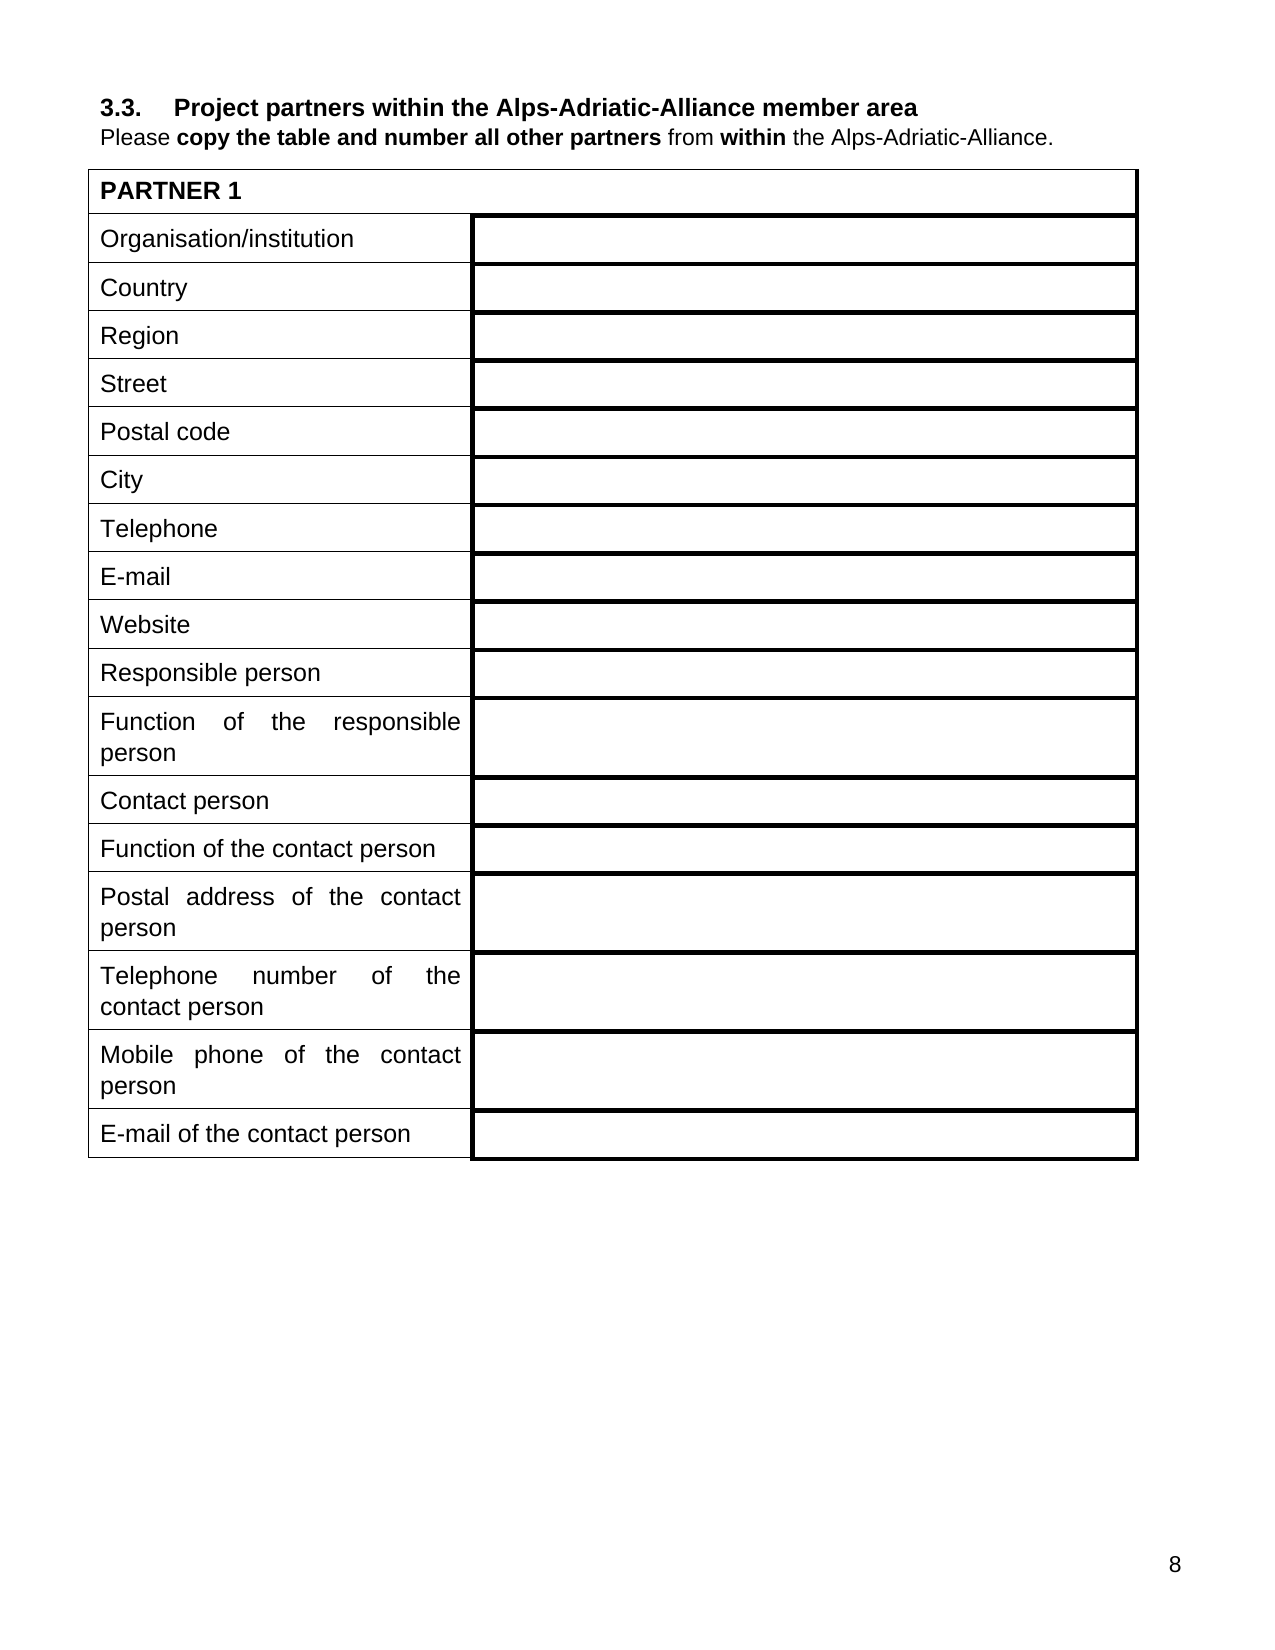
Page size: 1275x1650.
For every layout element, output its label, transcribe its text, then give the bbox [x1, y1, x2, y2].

table_cell [475, 828, 1135, 871]
table_cell [475, 780, 1135, 823]
table_cell [475, 604, 1135, 647]
table_cell Organisation/institution [89, 214, 470, 262]
table_cell [475, 700, 1135, 775]
table_cell [475, 363, 1135, 406]
table_cell [475, 955, 1135, 1029]
table_cell Telephone number of the contact person [89, 951, 470, 1029]
table_cell [475, 876, 1135, 950]
table_cell [475, 1113, 1135, 1157]
table_cell Responsible person [89, 649, 470, 696]
table_cell Country [89, 263, 470, 310]
table_cell [475, 1034, 1135, 1108]
table_cell Website [89, 600, 470, 647]
table_cell Contact person [89, 776, 470, 823]
table_cell [475, 507, 1135, 551]
table_cell [475, 556, 1135, 599]
table_cell PARTNER 1 [89, 170, 1135, 213]
table_cell Function of the responsible person [89, 697, 470, 775]
table_cell E-mail [89, 552, 470, 599]
table_cell Postal code [89, 407, 470, 454]
table_cell [475, 218, 1135, 262]
table_cell Mobile phone of the contact person [89, 1030, 470, 1108]
table_header Project partners within the Alps-Adriatic-Alliance member area Please copy the table and number all other partners from within the Alps-Adriatic-Alliance. [89, 89, 1137, 169]
table_cell Region [89, 311, 470, 358]
table_cell [475, 411, 1135, 454]
table_cell City [89, 456, 470, 503]
table_cell Function of the contact person [89, 824, 470, 871]
table_cell Street [89, 359, 470, 406]
table_cell Telephone [89, 504, 470, 551]
table_cell E-mail of the contact person [89, 1109, 470, 1157]
table_cell [475, 459, 1135, 503]
table_cell [475, 266, 1135, 310]
table_cell [475, 315, 1135, 358]
table_cell [475, 652, 1135, 696]
table_cell Postal address of the contact person [89, 872, 470, 950]
